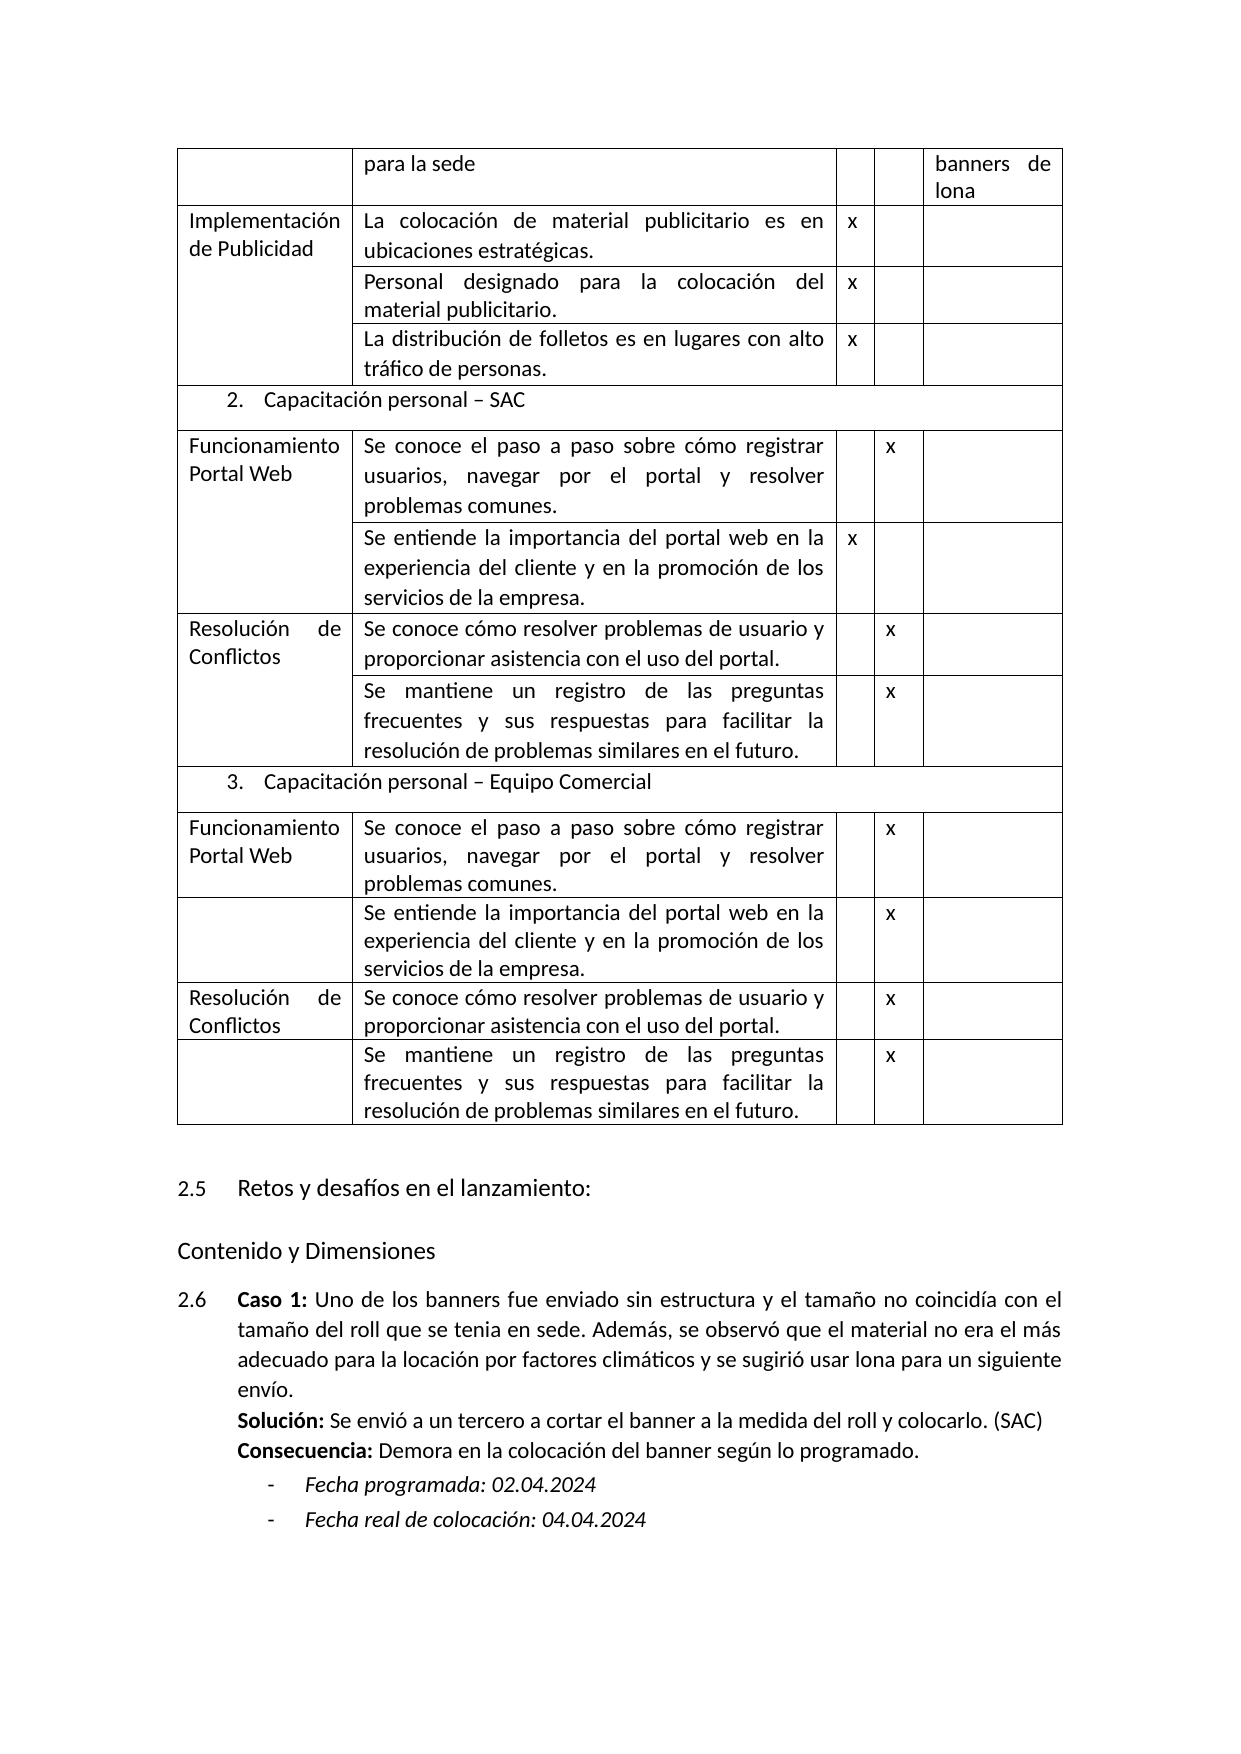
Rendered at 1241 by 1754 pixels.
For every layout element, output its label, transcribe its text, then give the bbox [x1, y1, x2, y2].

table_cell [875, 206, 923, 266]
table_cell [178, 1040, 352, 1124]
table_cell Se mantiene un registro de las preguntas frecuentes y sus respuestas para facilitar la resolución de problemas similares en el futuro. [353, 676, 836, 766]
table_cell [837, 614, 874, 675]
table_cell x [837, 206, 874, 266]
table_cell x [875, 676, 923, 766]
table_cell [875, 523, 923, 613]
table_cell x [875, 983, 923, 1039]
text Consecuencia: Demora en la colocación del banner según lo programado. [177, 1436, 1063, 1464]
table_cell La distribución de folletos es en lugares con alto tráfico de personas. [353, 324, 836, 384]
table_cell [924, 676, 1062, 766]
table_cell Personal designado para la colocación del material publicitario. [353, 267, 836, 323]
text Solución: Se envió a un tercero a cortar el banner a la medida del roll y colocarlo. (SAC) [177, 1406, 1063, 1434]
table_cell Funcionamiento Portal Web [178, 813, 352, 897]
table_cell x [875, 898, 923, 982]
subtitle Retos y desafíos en el lanzamiento: [177, 1172, 1063, 1203]
table_cell x [875, 1040, 923, 1124]
table_cell Se conoce el paso a paso sobre cómo registrar usuarios, navegar por el portal y resolver problemas comunes. [353, 431, 836, 522]
table_cell [837, 149, 874, 205]
table_cell [837, 1040, 874, 1124]
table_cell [353, 149, 836, 205]
text Contenido y Dimensiones [177, 1235, 1063, 1266]
table_cell [924, 813, 1062, 897]
table_cell Se entiende la importancia del portal web en la experiencia del cliente y en la promoción de los servicios de la empresa. [353, 898, 836, 982]
subtitle Fecha programada: 02.04.2024 [267, 1470, 1063, 1498]
table_cell Capacitación personal – Equipo Comercial [178, 767, 1062, 812]
table_cell Capacitación personal – SAC [178, 386, 1062, 430]
table_cell [837, 898, 874, 982]
table_cell Resolución de Conflictos [178, 614, 352, 766]
subtitle Fecha real de colocación: 04.04.2024 [267, 1505, 1063, 1533]
table_cell [837, 431, 874, 522]
table_cell [178, 898, 352, 982]
table_cell Se conoce cómo resolver problemas de usuario y proporcionar asistencia con el uso del portal. [353, 614, 836, 675]
table_cell [875, 267, 923, 323]
table_cell [924, 983, 1062, 1039]
table_cell La colocación de material publicitario es en ubicaciones estratégicas. [353, 206, 836, 266]
table_cell [924, 206, 1062, 266]
table_cell Funcionamiento Portal Web [178, 431, 352, 613]
table_cell [837, 676, 874, 766]
table_cell [924, 431, 1062, 522]
table_cell [924, 614, 1062, 675]
table_cell [875, 324, 923, 384]
table_cell Se entiende la importancia del portal web en la experiencia del cliente y en la promoción de los servicios de la empresa. [353, 523, 836, 613]
table_cell Se mantiene un registro de las preguntas frecuentes y sus respuestas para facilitar la resolución de problemas similares en el futuro. [353, 1040, 836, 1124]
table_cell x [837, 324, 874, 384]
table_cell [924, 149, 1062, 205]
table_cell [924, 898, 1062, 982]
table_cell x [875, 149, 923, 205]
table_cell [924, 523, 1062, 613]
table_cell x [837, 267, 874, 323]
table_cell Se conoce cómo resolver problemas de usuario y proporcionar asistencia con el uso del portal. [353, 983, 836, 1039]
table_cell [178, 149, 352, 205]
subtitle Caso 1: Uno de los banners fue enviado sin estructura y el tamaño no coincidía con el tamaño del roll que se tenia en sede. Además, se observó que el material no era el más adecuado para la locación por factores climáticos y se sugirió usar lona para un siguiente envío. [177, 1285, 1063, 1404]
table_cell x [875, 813, 923, 897]
table_cell Resolución de Conflictos [178, 983, 352, 1039]
table_cell [924, 1040, 1062, 1124]
table_cell Implementación de Publicidad [178, 206, 352, 384]
table_cell [924, 267, 1062, 323]
table_cell [924, 324, 1062, 384]
table_cell [837, 813, 874, 897]
table_cell x [837, 523, 874, 613]
table_cell x [875, 614, 923, 675]
table_cell Se conoce el paso a paso sobre cómo registrar usuarios, navegar por el portal y resolver problemas comunes. [353, 813, 836, 897]
table_cell x [875, 431, 923, 522]
table_cell [837, 983, 874, 1039]
